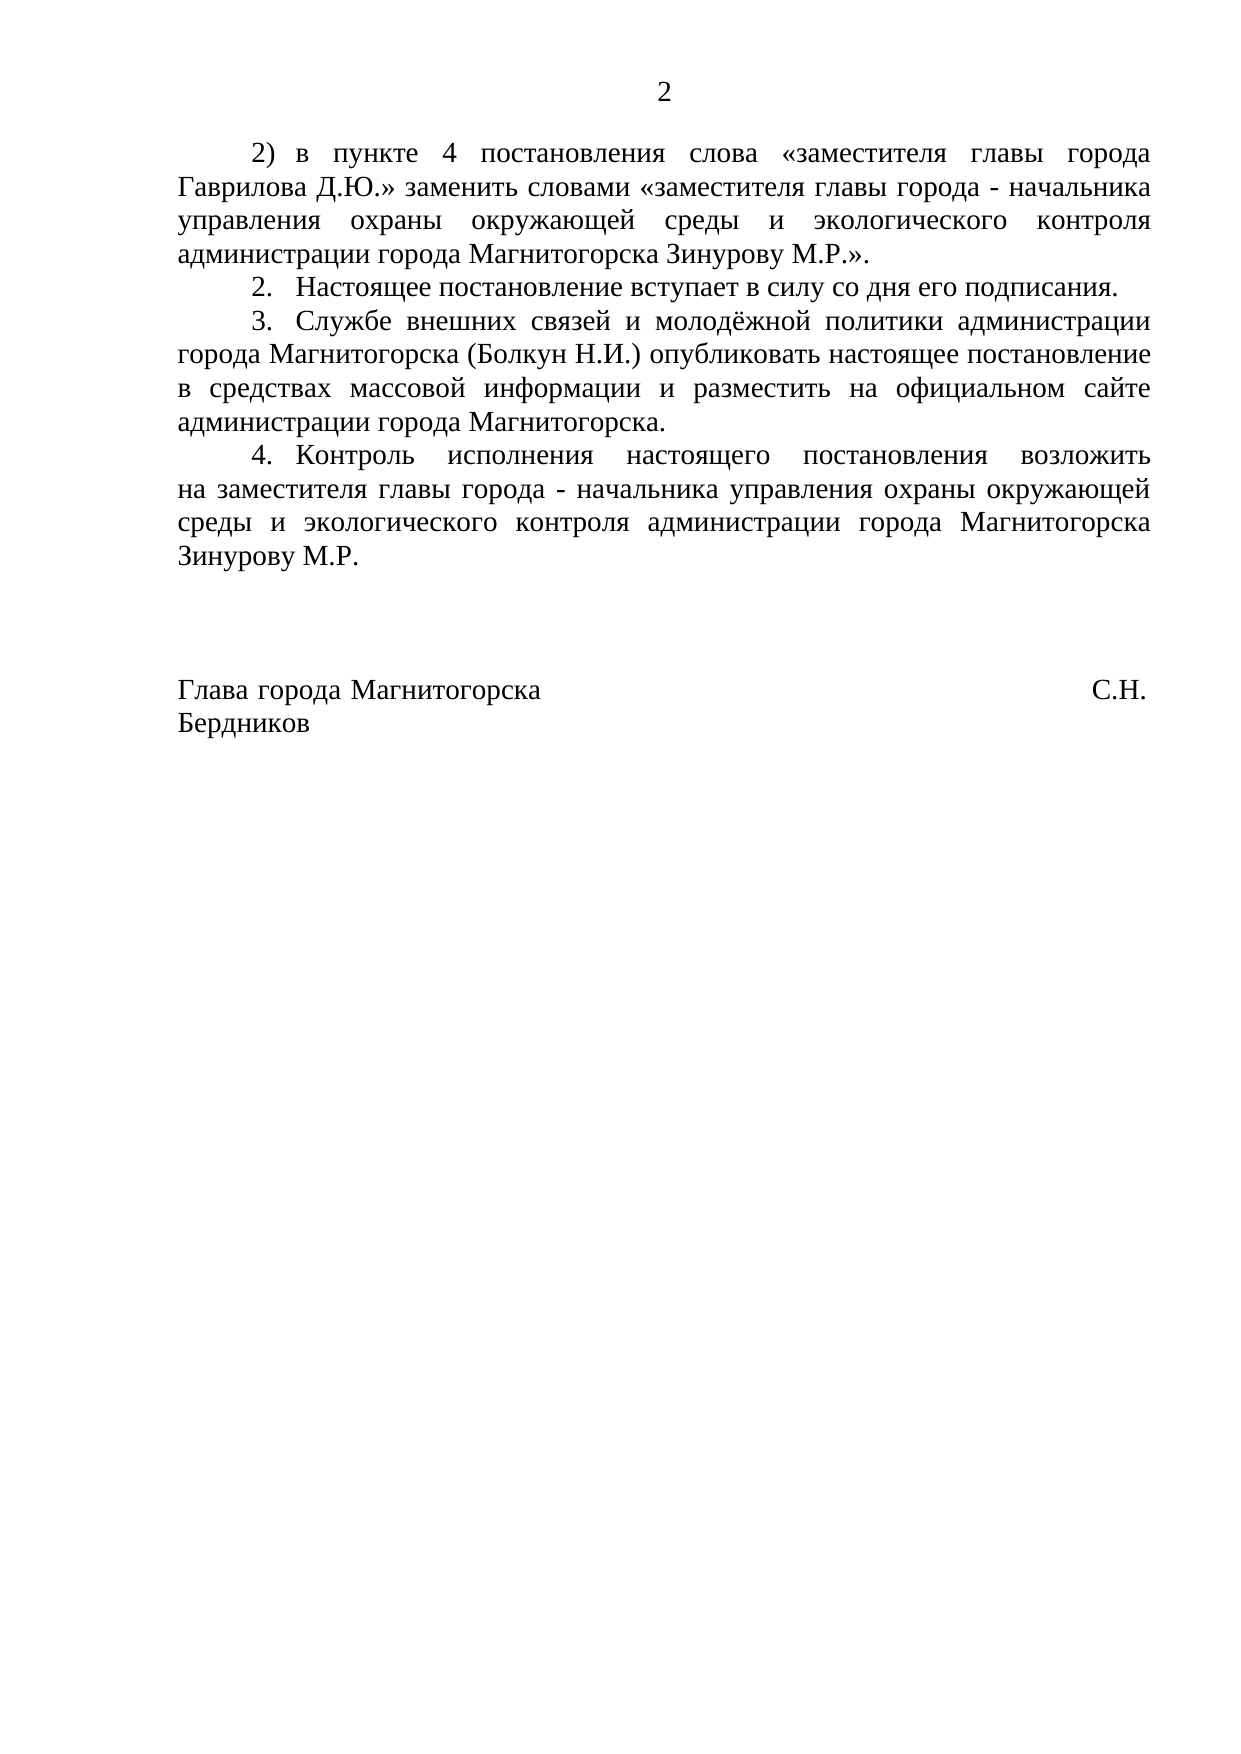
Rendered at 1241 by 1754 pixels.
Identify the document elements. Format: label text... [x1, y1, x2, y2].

text 4. Контроль исполнения настоящего постановления возложить на заместителя главы города - начальника управления охраны окружающей среды и экологического контроля администрации города Магнитогорска Зинурову М.Р. [177, 437, 1152, 571]
text 2) в пункте 4 постановления слова «заместителя главы города Гаврилова Д.Ю.» заменить словами «заместителя главы города - начальника управления охраны окружающей среды и экологического контроля администрации города Магнитогорска Зинурову М.Р.». [177, 135, 1152, 269]
text 2. Настоящее постановление вступает в силу со дня его подписания. [177, 269, 1152, 303]
text 3. Службе внешних связей и молодёжной политики администрации города Магнитогорска (Болкун Н.И.) опубликовать настоящее постановление в средствах массовой информации и разместить на официальном сайте администрации города Магнитогорска. [177, 303, 1152, 437]
text Глава города Магнитогорска С.Н. Бердников [177, 672, 1152, 739]
